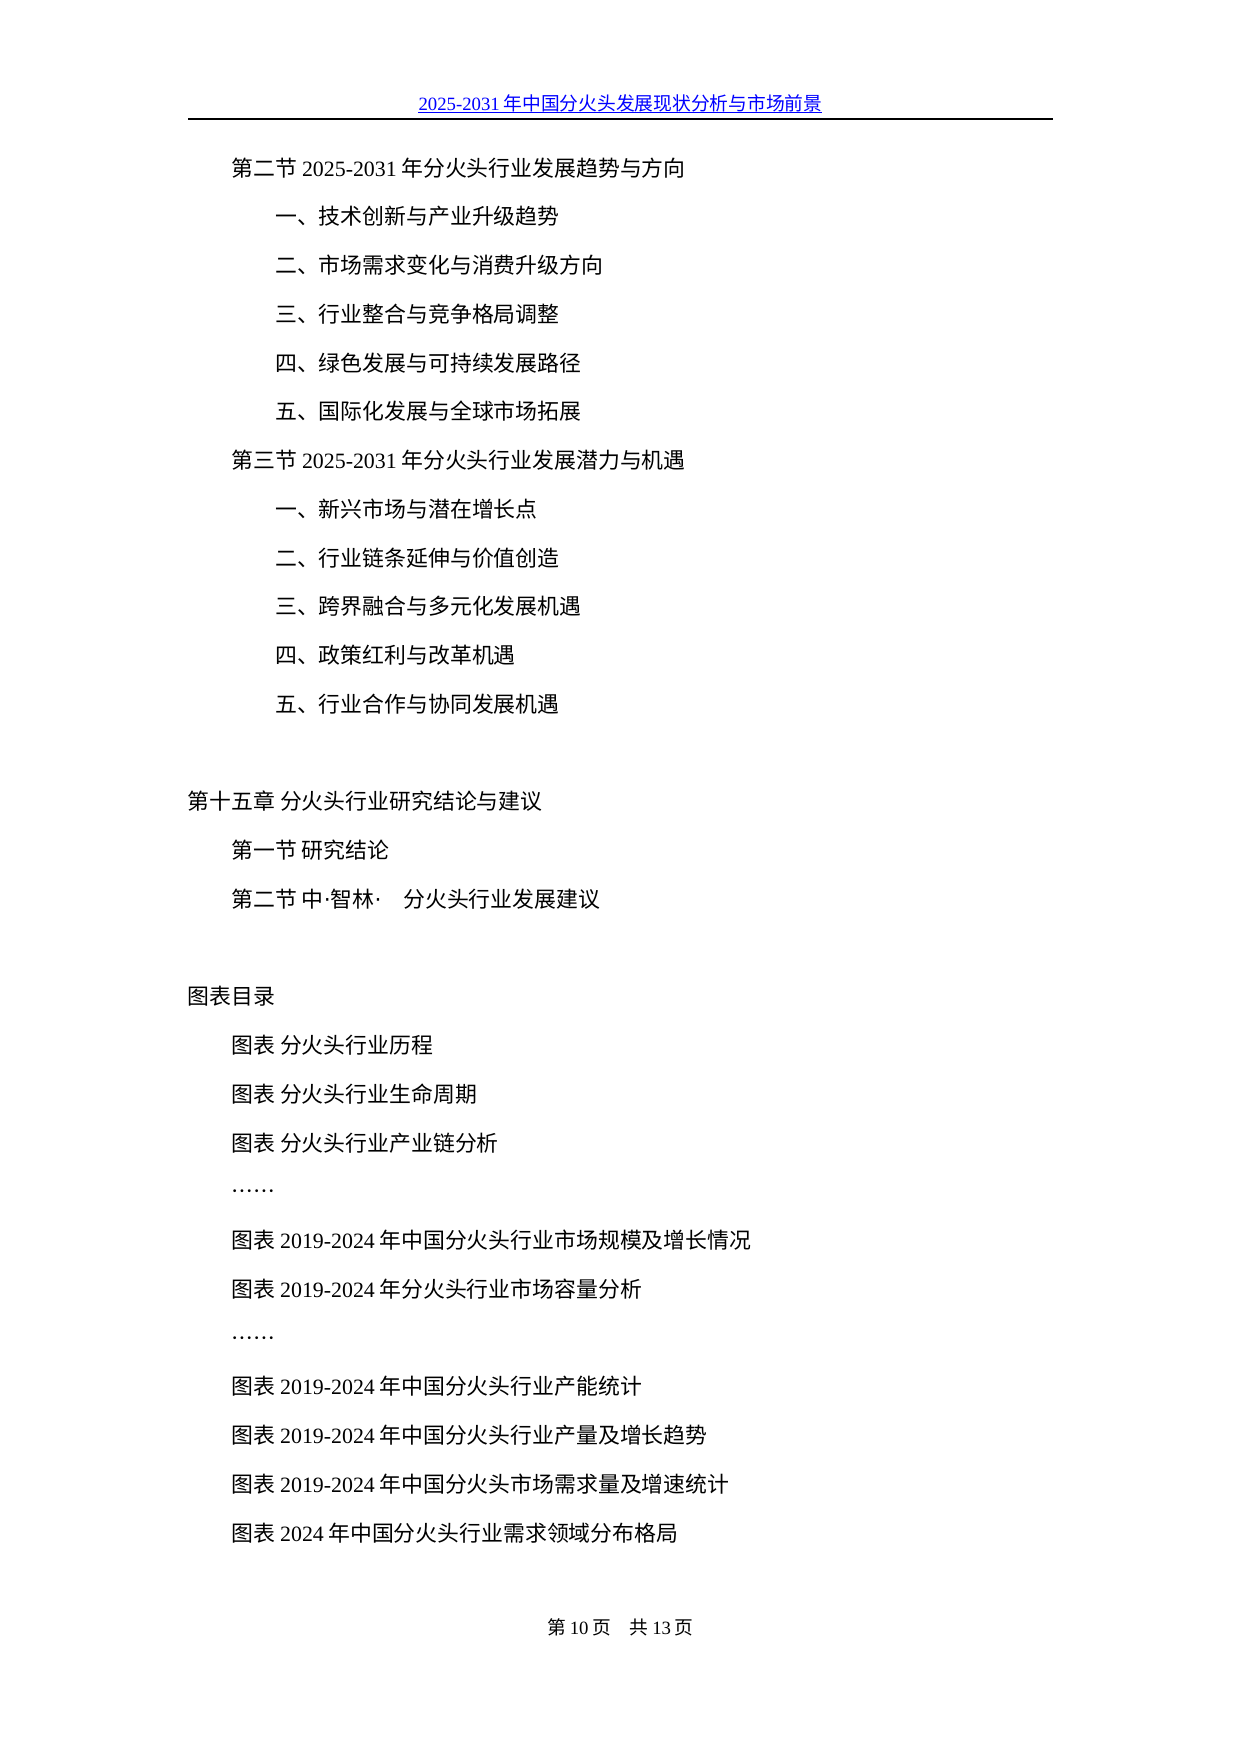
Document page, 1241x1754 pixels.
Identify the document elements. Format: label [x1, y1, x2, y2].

text [187, 150, 1053, 1548]
